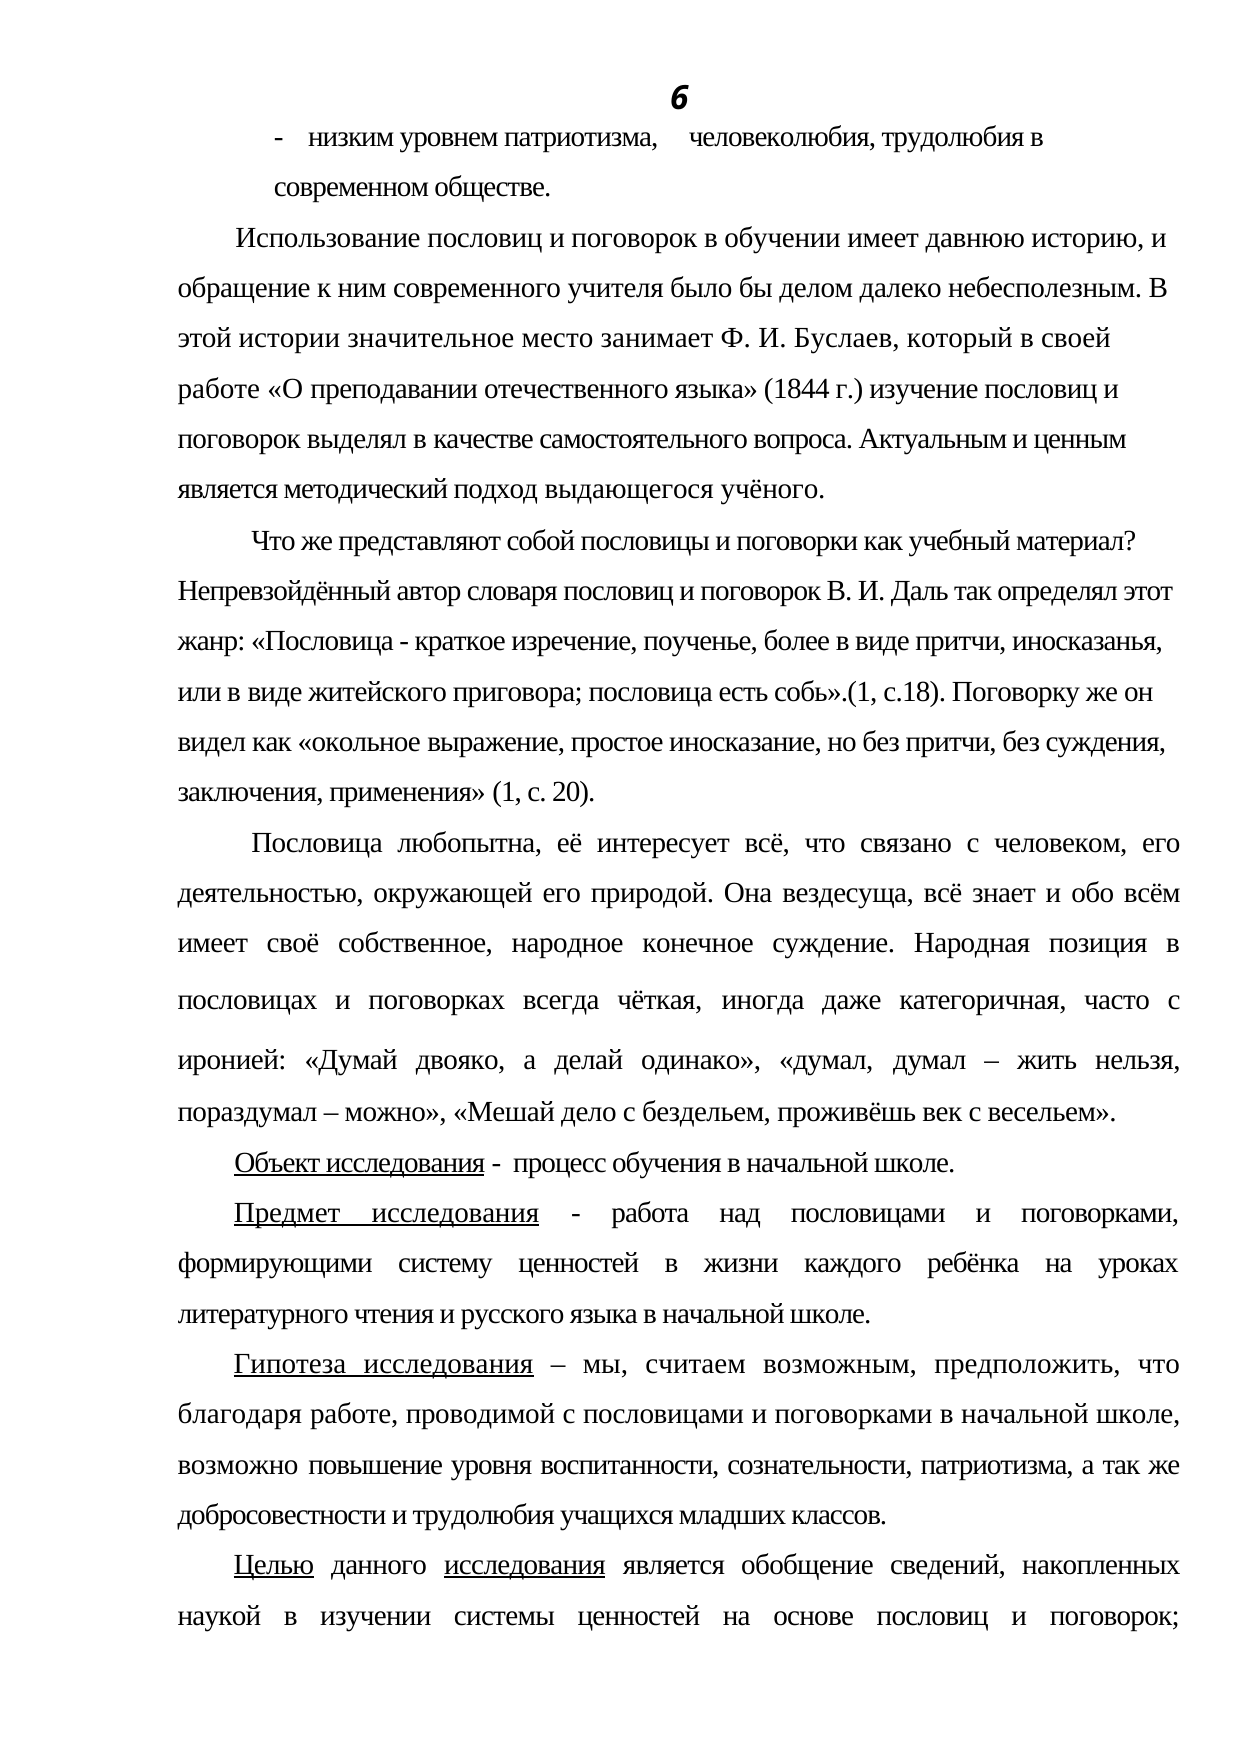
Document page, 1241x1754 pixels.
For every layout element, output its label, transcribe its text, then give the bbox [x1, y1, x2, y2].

text Что же представляют собой пословицы и поговорки как учебный материал? [235, 523, 1181, 556]
text - низким уровнем патриотизма, человеколюбия, трудолюбия в современном обществе. [274, 119, 1181, 203]
text Гипотеза исследования – мы, считаем возможным, предположить, что благодаря работе, проводимой с пословицами и поговорками в начальной школе, возможно повышение уровня воспитанности, сознательности, патриотизма, а так же добросовестности и трудолюбия учащихся младших классов. [177, 1346, 1181, 1531]
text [177, 1547, 1181, 1631]
text Использование пословиц и поговорок в обучении имеет давнюю историю, и обращение к ним современного учителя было бы делом далеко небесполезным. В этой истории значительное место занимает Ф. И. Буслаев, который в своей работе «О преподавании отечественного языка» (1844 г.) изучение пословиц и поговорок выделял в качестве самостоятельного вопроса. Актуальным и ценным является методический подход выдающегося учёного. [177, 220, 1181, 505]
text Объект исследования - процесс обучения в начальной школе. [234, 1145, 1181, 1178]
text Непревзойдённый автор словаря пословиц и поговорок В. И. Даль так определял этот жанр: «Пословица - краткое изречение, поученье, более в виде притчи, иносказанья, или в виде житейского приговора; пословица есть собь».(1, с.18). Поговорку же он видел как «окольное выражение, простое иносказание, но без притчи, без суждения, заключения, применения» (1, с. 20). [177, 573, 1181, 808]
text Предмет исследования - работа над пословицами и поговорками, формирующими систему ценностей в жизни каждого ребёнка на уроках литературного чтения и русского языка в начальной школе. [178, 1195, 1180, 1329]
text Пословица любопытна, её интересует всё, что связано с человеком, его деятельностью, окружающей его природой. Она вездесуща, всё знает и обо всём имеет своё собственное, народное конечное суждение. Народная позиция в пословицах и поговорках всегда чёткая, иногда даже категоричная, часто с иронией: «Думай двояко, а делай одинако», «думал, думал – жить нельзя, пораздумал – можно», «Мешай дело с бездельем, проживёшь век с весельем». [177, 825, 1181, 1128]
